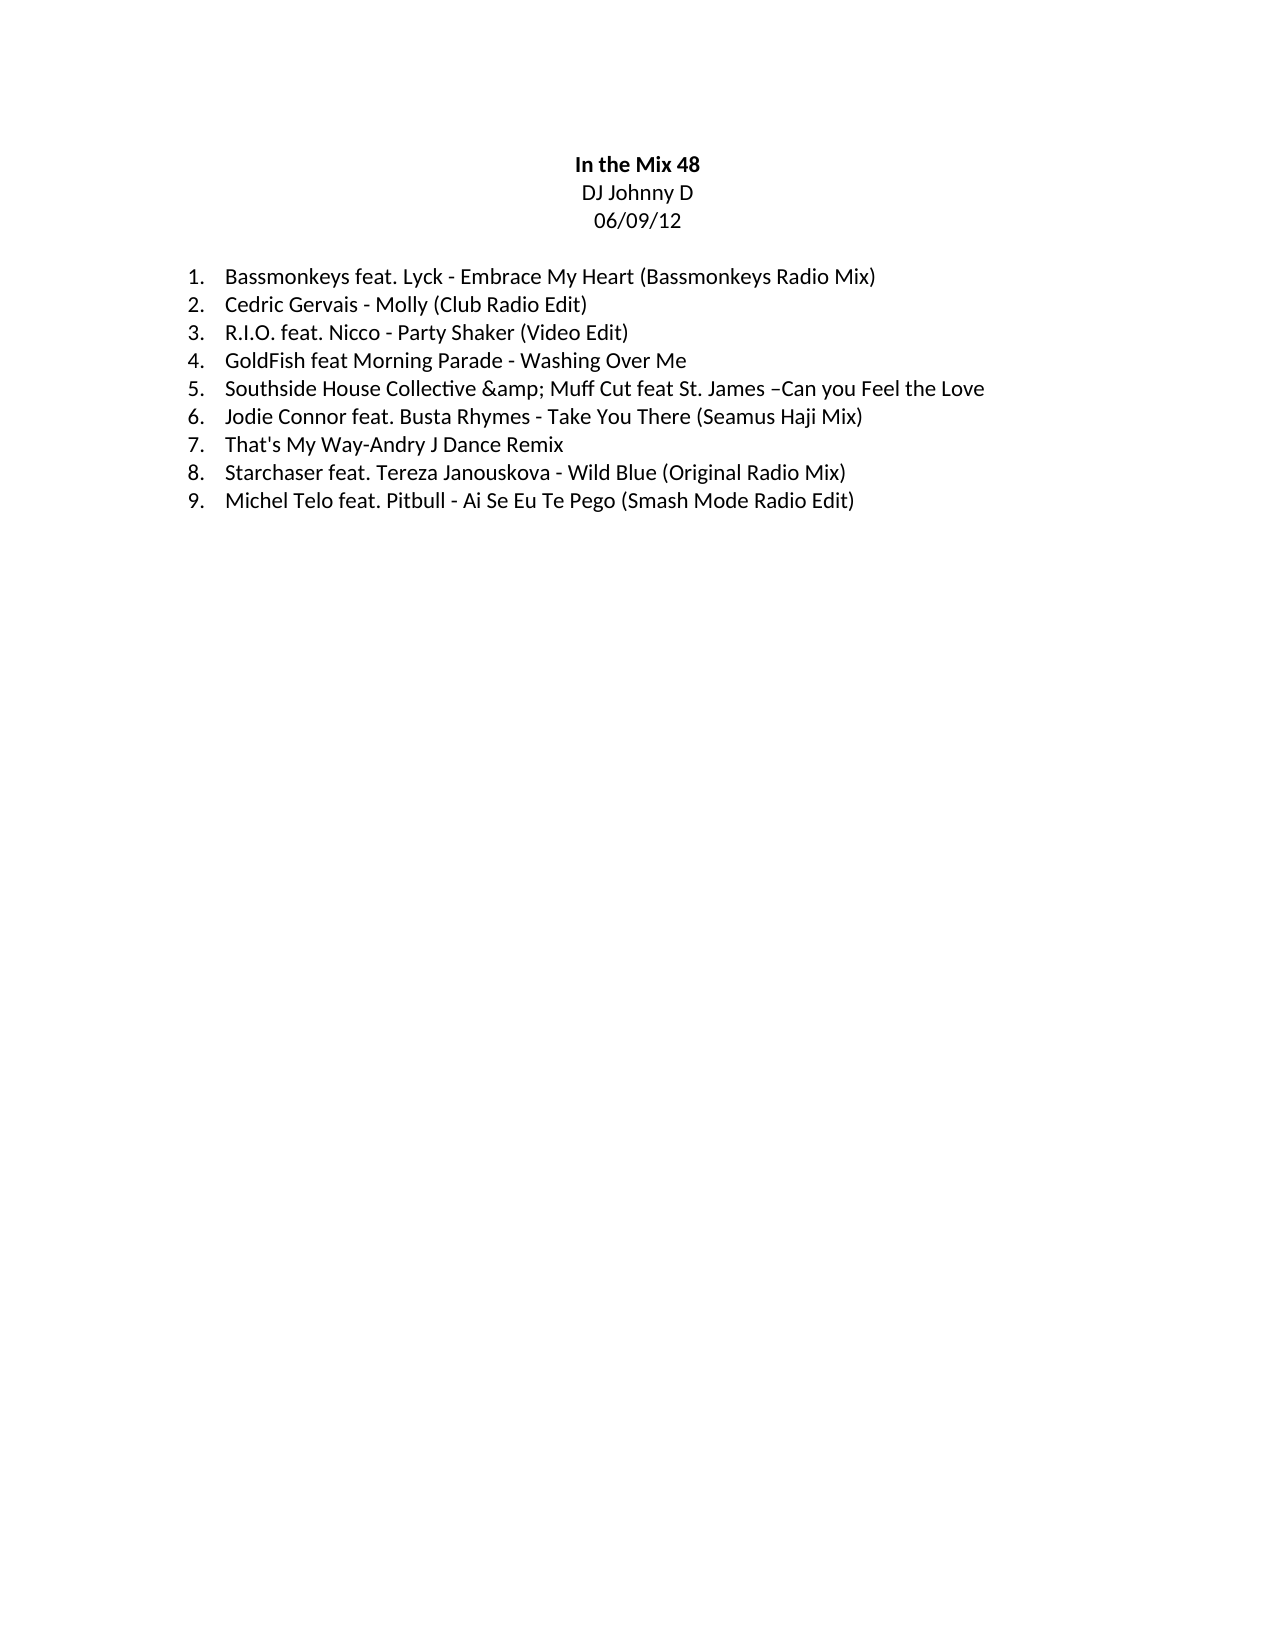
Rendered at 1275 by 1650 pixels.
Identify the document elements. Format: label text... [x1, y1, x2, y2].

text 06/09/12 [150, 206, 1125, 234]
list Southside House Collective &amp; Muff Cut feat St. James –Can you Feel the Love [187, 374, 1125, 402]
text In the Mix 48 [150, 150, 1125, 178]
list That's My Way-Andry J Dance Remix [187, 430, 1125, 458]
list Cedric Gervais - Molly (Club Radio Edit) [187, 290, 1125, 318]
list GoldFish feat Morning Parade - Washing Over Me [187, 346, 1125, 374]
list Jodie Connor feat. Busta Rhymes - Take You There (Seamus Haji Mix) [187, 402, 1125, 430]
list Michel Telo feat. Pitbull - Ai Se Eu Te Pego (Smash Mode Radio Edit) [187, 486, 1125, 514]
list Bassmonkeys feat. Lyck - Embrace My Heart (Bassmonkeys Radio Mix) [187, 262, 1125, 290]
list R.I.O. feat. Nicco - Party Shaker (Video Edit) [187, 318, 1125, 346]
text DJ Johnny D [150, 178, 1125, 206]
list Starchaser feat. Tereza Janouskova - Wild Blue (Original Radio Mix) [187, 458, 1125, 486]
